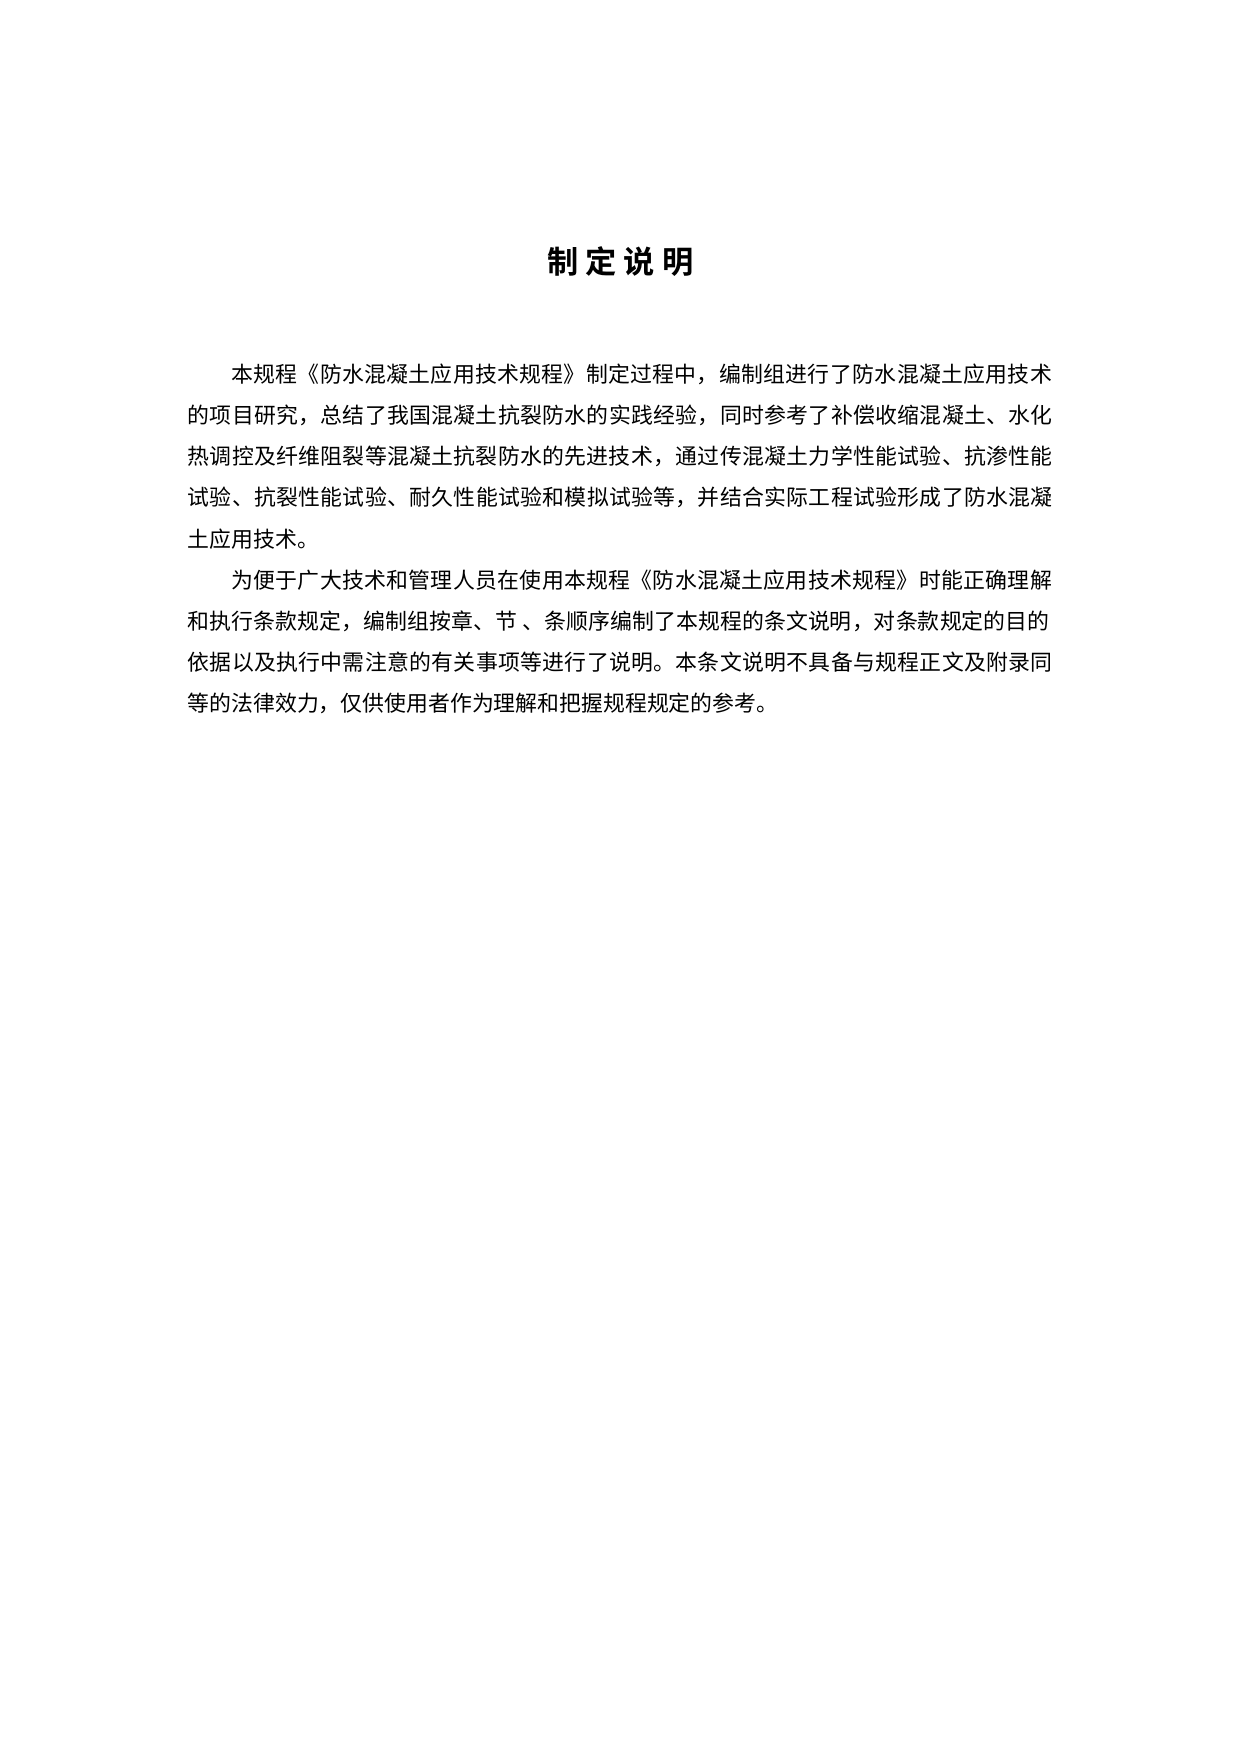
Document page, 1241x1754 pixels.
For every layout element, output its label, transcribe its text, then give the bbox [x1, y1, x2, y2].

text 制 定 说 明 [187, 227, 1053, 292]
text 为便于广大技术和管理人员在使用本规程《防水混凝土应用技术规程》时能正确理解和执行条款规定，编制组按章、节 、条顺序编制了本规程的条文说明，对条款规定的目的、依据以及执行中需注意的有关事项等进行了说明。本条文说明不具备与规程正文及附录同等的法律效力，仅供使用者作为理解和把握规程规定的参考。 [187, 563, 1053, 718]
text 本规程《防水混凝土应用技术规程》制定过程中，编制组进行了防水混凝土应用技术的项目研究，总结了我国混凝土抗裂防水的实践经验，同时参考了补偿收缩混凝土、水化热调控及纤维阻裂等混凝土抗裂防水的先进技术，通过传混凝土力学性能试验、抗渗性能试验、抗裂性能试验、耐久性能试验和模拟试验等，并结合实际工程试验形成了防水混凝土应用技术。 [187, 357, 1053, 553]
